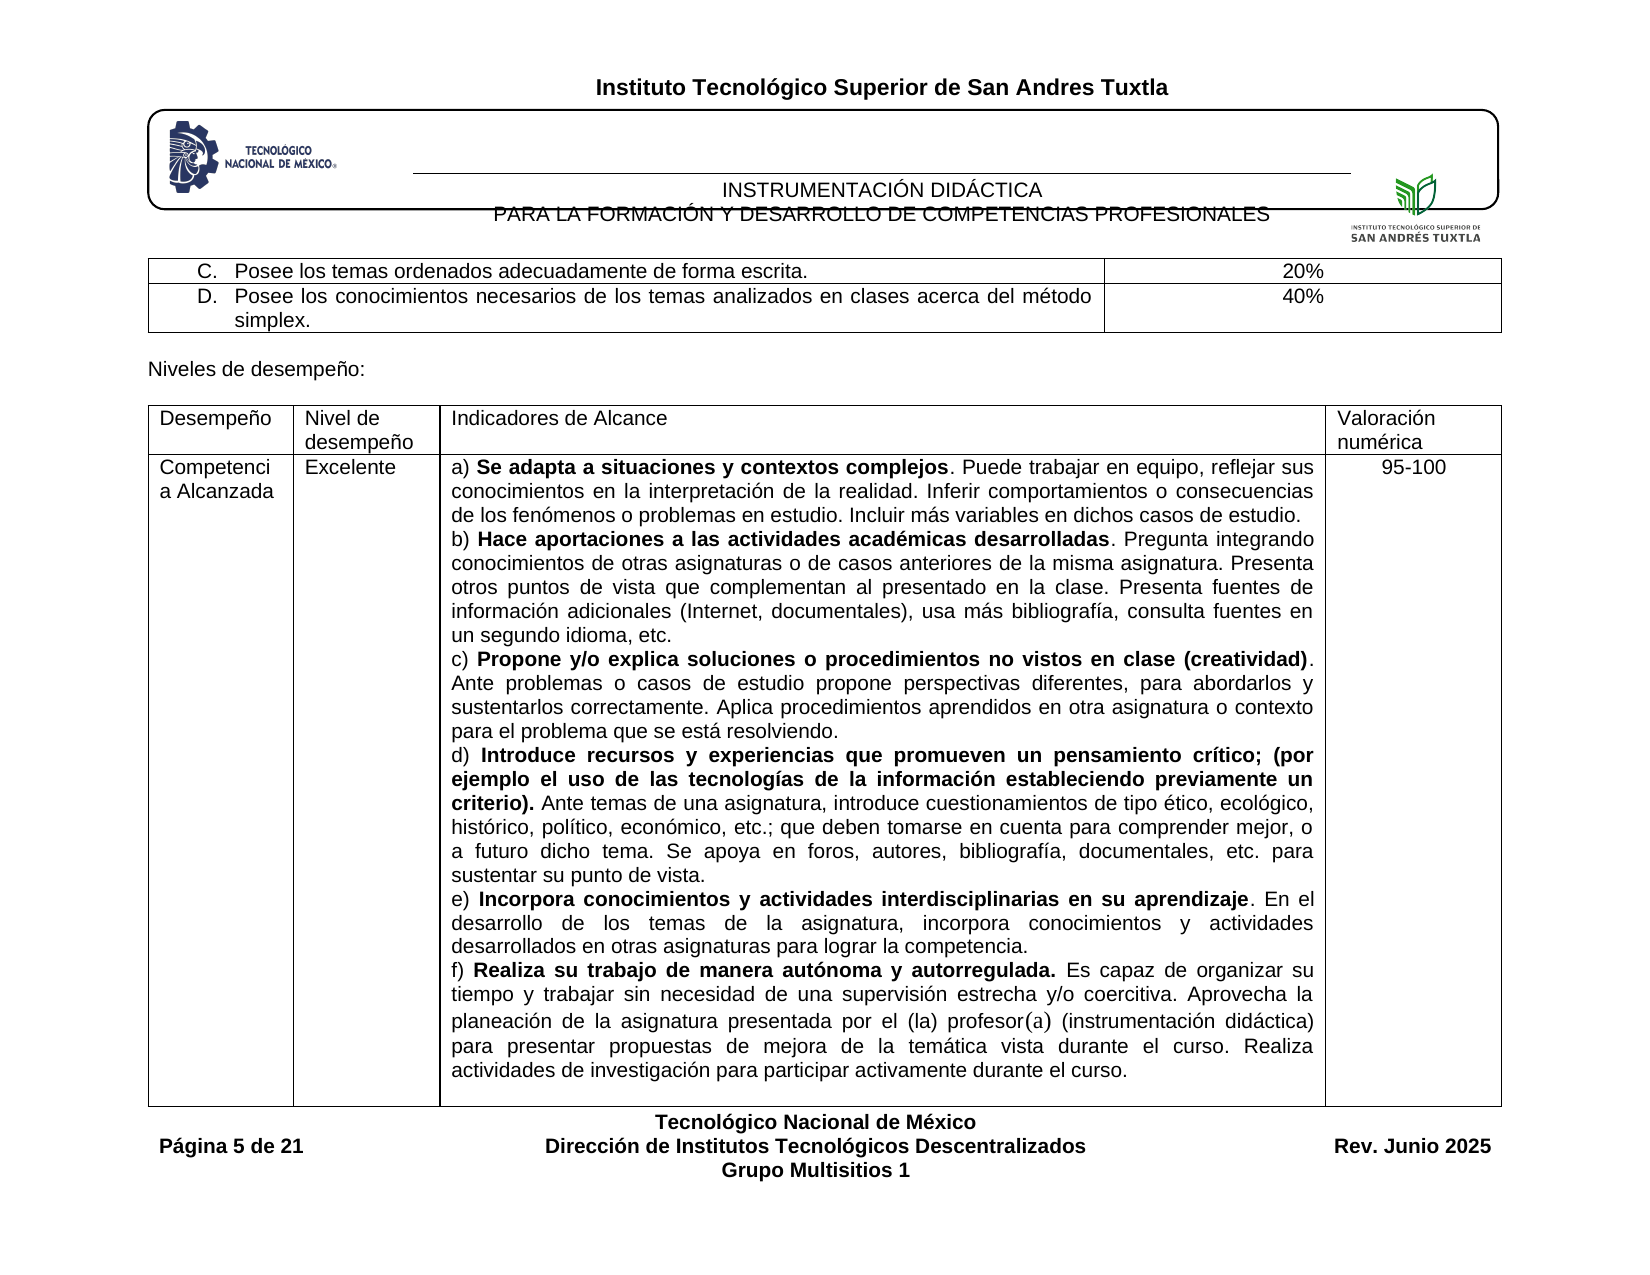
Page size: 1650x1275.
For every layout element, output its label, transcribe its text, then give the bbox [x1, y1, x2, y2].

table_cell 95-100 [1326, 455, 1501, 1106]
text Niveles de desempeño: [148, 357, 1502, 381]
table_cell Competencia Alcanzada [149, 455, 293, 1106]
table_cell 20% [1105, 259, 1501, 283]
picture [1351, 173, 1481, 242]
table_cell a) Se adapta a situaciones y contextos complejos. Puede trabajar en equipo, reflejar sus conocimientos en la interpretación de la realidad. Inferir comportamientos o consecuencias de los fenómenos o problemas en estudio. Incluir más variables en dichos casos de estudio. b) Hace aportaciones a las actividades académicas desarrolladas. Pregunta integrando conocimientos de otras asignaturas o de casos anteriores de la misma asignatura. Presenta otros puntos de vista que complementan al presentado en la clase. Presenta fuentes de información adicionales (Internet, documentales), usa más bibliografía, consulta fuentes en un segundo idioma, etc. c) Propone y/o explica soluciones o procedimientos no vistos en clase (creatividad). Ante problemas o casos de estudio propone perspectivas diferentes, para abordarlos y sustentarlos correctamente. Aplica procedimientos aprendidos en otra asignatura o contexto para el problema que se está resolviendo. d) Introduce recursos y experiencias que promueven un pensamiento crítico; (por ejemplo el uso de las tecnologías de la información estableciendo previamente un criterio). Ante temas de una asignatura, introduce cuestionamientos de tipo ético, ecológico, histórico, político, económico, etc.; que deben tomarse en cuenta para comprender mejor, o a futuro dicho tema. Se apoya en foros, autores, bibliografía, documentales, etc. para sustentar su punto de vista. e) Incorpora conocimientos y actividades interdisciplinarias en su aprendizaje. En el desarrollo de los temas de la asignatura, incorpora conocimientos y actividades desarrollados en otras asignaturas para lograr la competencia. f) Realiza su trabajo de manera autónoma y autorregulada. Es capaz de organizar su tiempo y trabajar sin necesidad de una supervisión estrecha y/o coercitiva. Aprovecha la planeación de la asignatura presentada por el (la) profesor(a) (instrumentación didáctica) para presentar propuestas de mejora de la temática vista durante el curso. Realiza actividades de investigación para participar activamente durante el curso. [441, 455, 1325, 1106]
picture [169, 121, 337, 193]
table_header Valoración numérica [1326, 406, 1501, 454]
table_header Desempeño [149, 406, 293, 454]
table_cell Posee los conocimientos necesarios de los temas analizados en clases acerca del método simplex. [149, 284, 1104, 332]
table_header Nivel de desempeño [294, 406, 439, 454]
table_header Indicadores de Alcance [441, 406, 1325, 454]
table_cell 40% [1105, 284, 1501, 332]
table_cell Excelente [294, 455, 439, 1106]
table_cell Posee los temas ordenados adecuadamente de forma escrita. [149, 259, 1104, 283]
